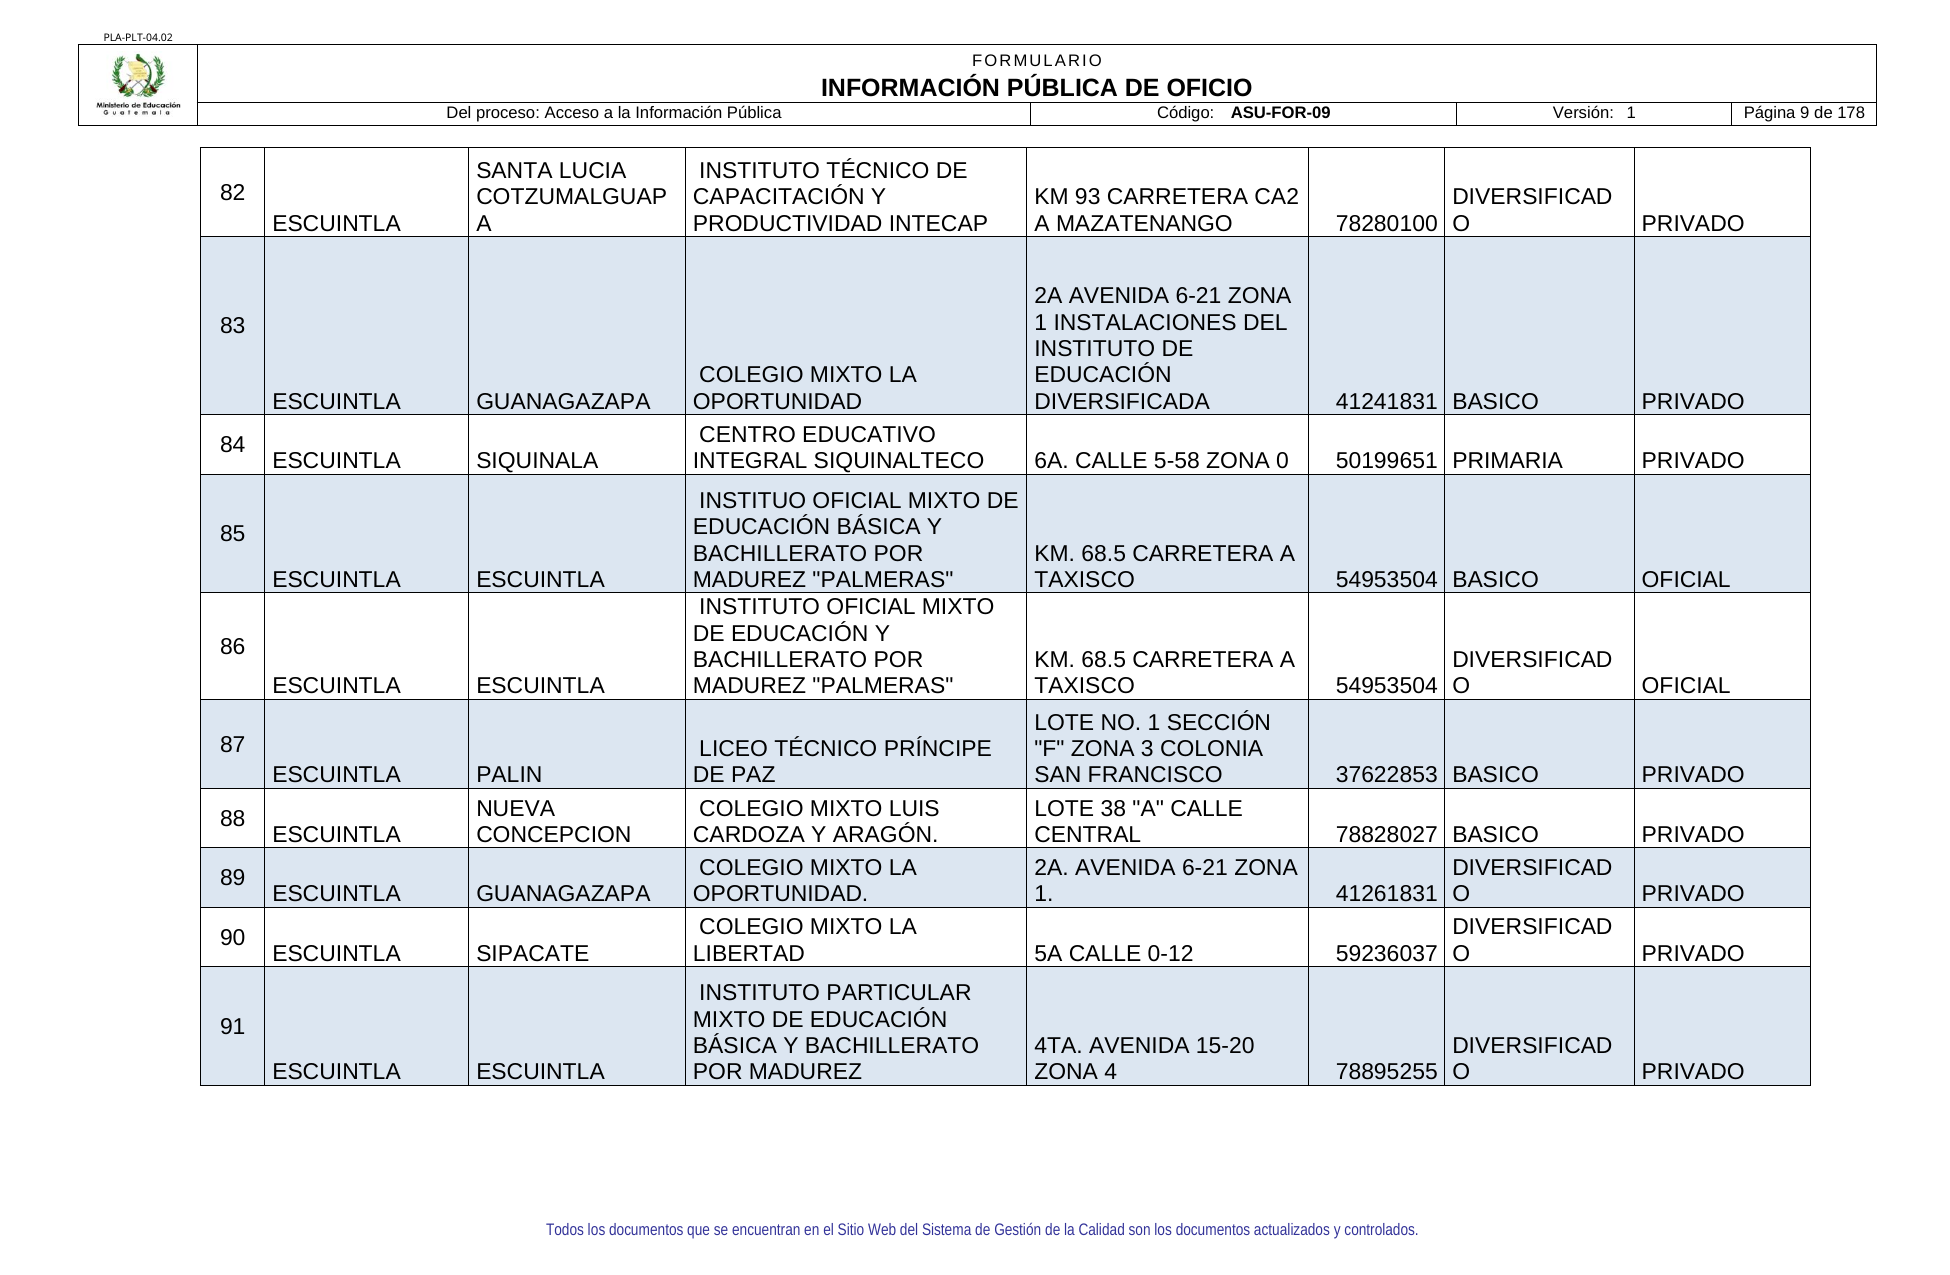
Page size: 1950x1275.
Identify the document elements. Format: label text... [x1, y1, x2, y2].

table_cell 91 [201, 967, 264, 1085]
table_cell BASICO [1445, 700, 1634, 788]
table_cell ESCUINTLA [265, 789, 468, 847]
table_cell 86 [201, 593, 264, 699]
table_cell PRIVADO [1635, 789, 1810, 847]
table_cell 78828027 [1309, 789, 1444, 847]
table_cell 41261831 [1309, 848, 1444, 907]
table_cell PRIVADO [1635, 237, 1810, 414]
table_cell ESCUINTLA [469, 593, 685, 699]
table_cell NUEVA CONCEPCION [469, 789, 685, 847]
table_cell PRIMARIA [1445, 415, 1634, 473]
table_cell LOTE 38 "A" CALLE CENTRAL [1027, 789, 1308, 847]
table_cell LICEO TÉCNICO PRÍNCIPE DE PAZ [686, 700, 1026, 788]
table_cell ESCUINTLA [265, 593, 468, 699]
picture [95, 51, 181, 117]
table_cell COLEGIO MIXTO LUIS CARDOZA Y ARAGÓN. [686, 789, 1026, 847]
table_cell ESCUINTLA [265, 148, 468, 236]
table_cell 78895255 [1309, 967, 1444, 1085]
table_cell 90 [201, 908, 264, 966]
table_cell KM. 68.5 CARRETERA A TAXISCO [1027, 475, 1308, 592]
table_cell 5A CALLE 0-12 [1027, 908, 1308, 966]
table_cell LOTE NO. 1 SECCIÓN "F" ZONA 3 COLONIA SAN FRANCISCO [1027, 700, 1308, 788]
table_cell ESCUINTLA [265, 908, 468, 966]
table_cell COLEGIO MIXTO LA OPORTUNIDAD. [686, 848, 1026, 907]
table_cell INSTITUTO OFICIAL MIXTO DE EDUCACIÓN Y BACHILLERATO POR MADUREZ "PALMERAS" [686, 593, 1026, 699]
table_cell 54953504 [1309, 593, 1444, 699]
table_cell DIVERSIFICADO [1445, 967, 1634, 1085]
table_cell 54953504 [1309, 475, 1444, 592]
table_cell 85 [201, 475, 264, 592]
table_cell 59236037 [1309, 908, 1444, 966]
table_cell INSTITUO OFICIAL MIXTO DE EDUCACIÓN BÁSICA Y BACHILLERATO POR MADUREZ "PALMERAS" [686, 475, 1026, 592]
table_cell 2A AVENIDA 6-21 ZONA 1 INSTALACIONES DEL INSTITUTO DE EDUCACIÓN DIVERSIFICADA [1027, 237, 1308, 414]
table_cell DIVERSIFICADO [1445, 848, 1634, 907]
table_cell KM 93 CARRETERA CA2 A MAZATENANGO [1027, 148, 1308, 236]
table_cell ESCUINTLA [265, 848, 468, 907]
table_cell PRIVADO [1635, 908, 1810, 966]
table_cell PRIVADO [1635, 700, 1810, 788]
table_cell GUANAGAZAPA [469, 237, 685, 414]
table_cell INSTITUTO PARTICULAR MIXTO DE EDUCACIÓN BÁSICA Y BACHILLERATO POR MADUREZ [686, 967, 1026, 1085]
table_cell ESCUINTLA [265, 415, 468, 473]
table_cell ESCUINTLA [265, 237, 468, 414]
table_cell INSTITUTO TÉCNICO DE CAPACITACIÓN Y PRODUCTIVIDAD INTECAP [686, 148, 1026, 236]
table_cell 6A. CALLE 5-58 ZONA 0 [1027, 415, 1308, 473]
table_cell BASICO [1445, 475, 1634, 592]
table_cell 78280100 [1309, 148, 1444, 236]
table_cell GUANAGAZAPA [469, 848, 685, 907]
table_cell PRIVADO [1635, 148, 1810, 236]
table_cell 41241831 [1309, 237, 1444, 414]
table_cell PALIN [469, 700, 685, 788]
table_cell PRIVADO [1635, 415, 1810, 473]
table_cell 50199651 [1309, 415, 1444, 473]
table_cell CENTRO EDUCATIVO INTEGRAL SIQUINALTECO [686, 415, 1026, 473]
table_cell 88 [201, 789, 264, 847]
table_cell OFICIAL [1635, 475, 1810, 592]
table_cell 87 [201, 700, 264, 788]
table_cell DIVERSIFICADO [1445, 593, 1634, 699]
table_cell SIQUINALA [469, 415, 685, 473]
table_cell 2A. AVENIDA 6-21 ZONA 1. [1027, 848, 1308, 907]
table_cell ESCUINTLA [469, 967, 685, 1085]
table_cell COLEGIO MIXTO LA LIBERTAD [686, 908, 1026, 966]
table_cell 82 [201, 148, 264, 236]
table_cell DIVERSIFICADO [1445, 148, 1634, 236]
table_cell KM. 68.5 CARRETERA A TAXISCO [1027, 593, 1308, 699]
table_cell SIPACATE [469, 908, 685, 966]
table_cell BASICO [1445, 237, 1634, 414]
table_cell 4TA. AVENIDA 15-20 ZONA 4 [1027, 967, 1308, 1085]
table_cell ESCUINTLA [265, 700, 468, 788]
table_cell 37622853 [1309, 700, 1444, 788]
table_cell BASICO [1445, 789, 1634, 847]
table_cell SANTA LUCIA COTZUMALGUAPA [469, 148, 685, 236]
table_cell ESCUINTLA [265, 967, 468, 1085]
table_cell PRIVADO [1635, 848, 1810, 907]
table_cell ESCUINTLA [469, 475, 685, 592]
table_cell COLEGIO MIXTO LA OPORTUNIDAD [686, 237, 1026, 414]
table_cell 84 [201, 415, 264, 473]
table_cell OFICIAL [1635, 593, 1810, 699]
table_cell 83 [201, 237, 264, 414]
table_cell PRIVADO [1635, 967, 1810, 1085]
table_cell ESCUINTLA [265, 475, 468, 592]
table_cell 89 [201, 848, 264, 907]
table_cell DIVERSIFICADO [1445, 908, 1634, 966]
